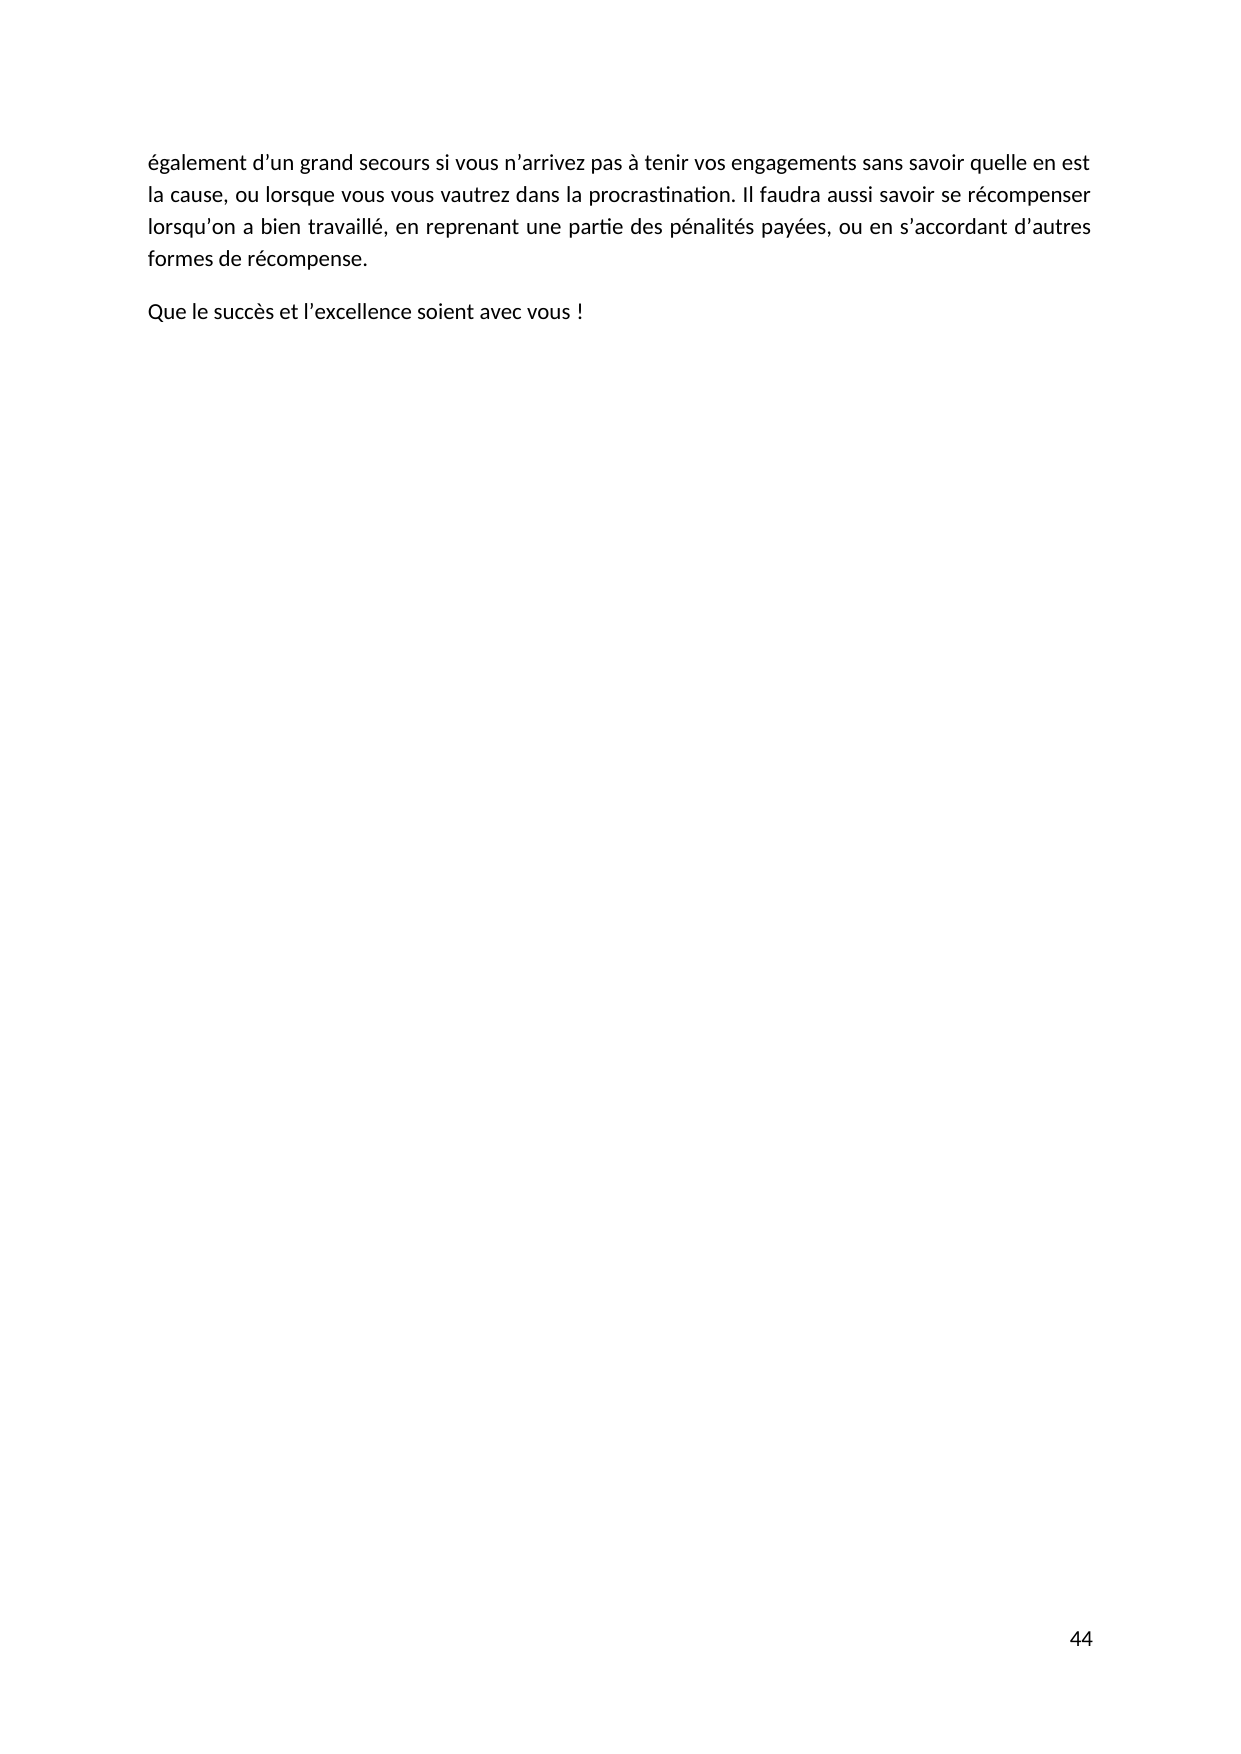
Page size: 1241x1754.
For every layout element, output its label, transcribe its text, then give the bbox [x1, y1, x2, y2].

text Que le succès et l’excellence soient avec vous ! [148, 297, 1093, 325]
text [148, 148, 1093, 272]
